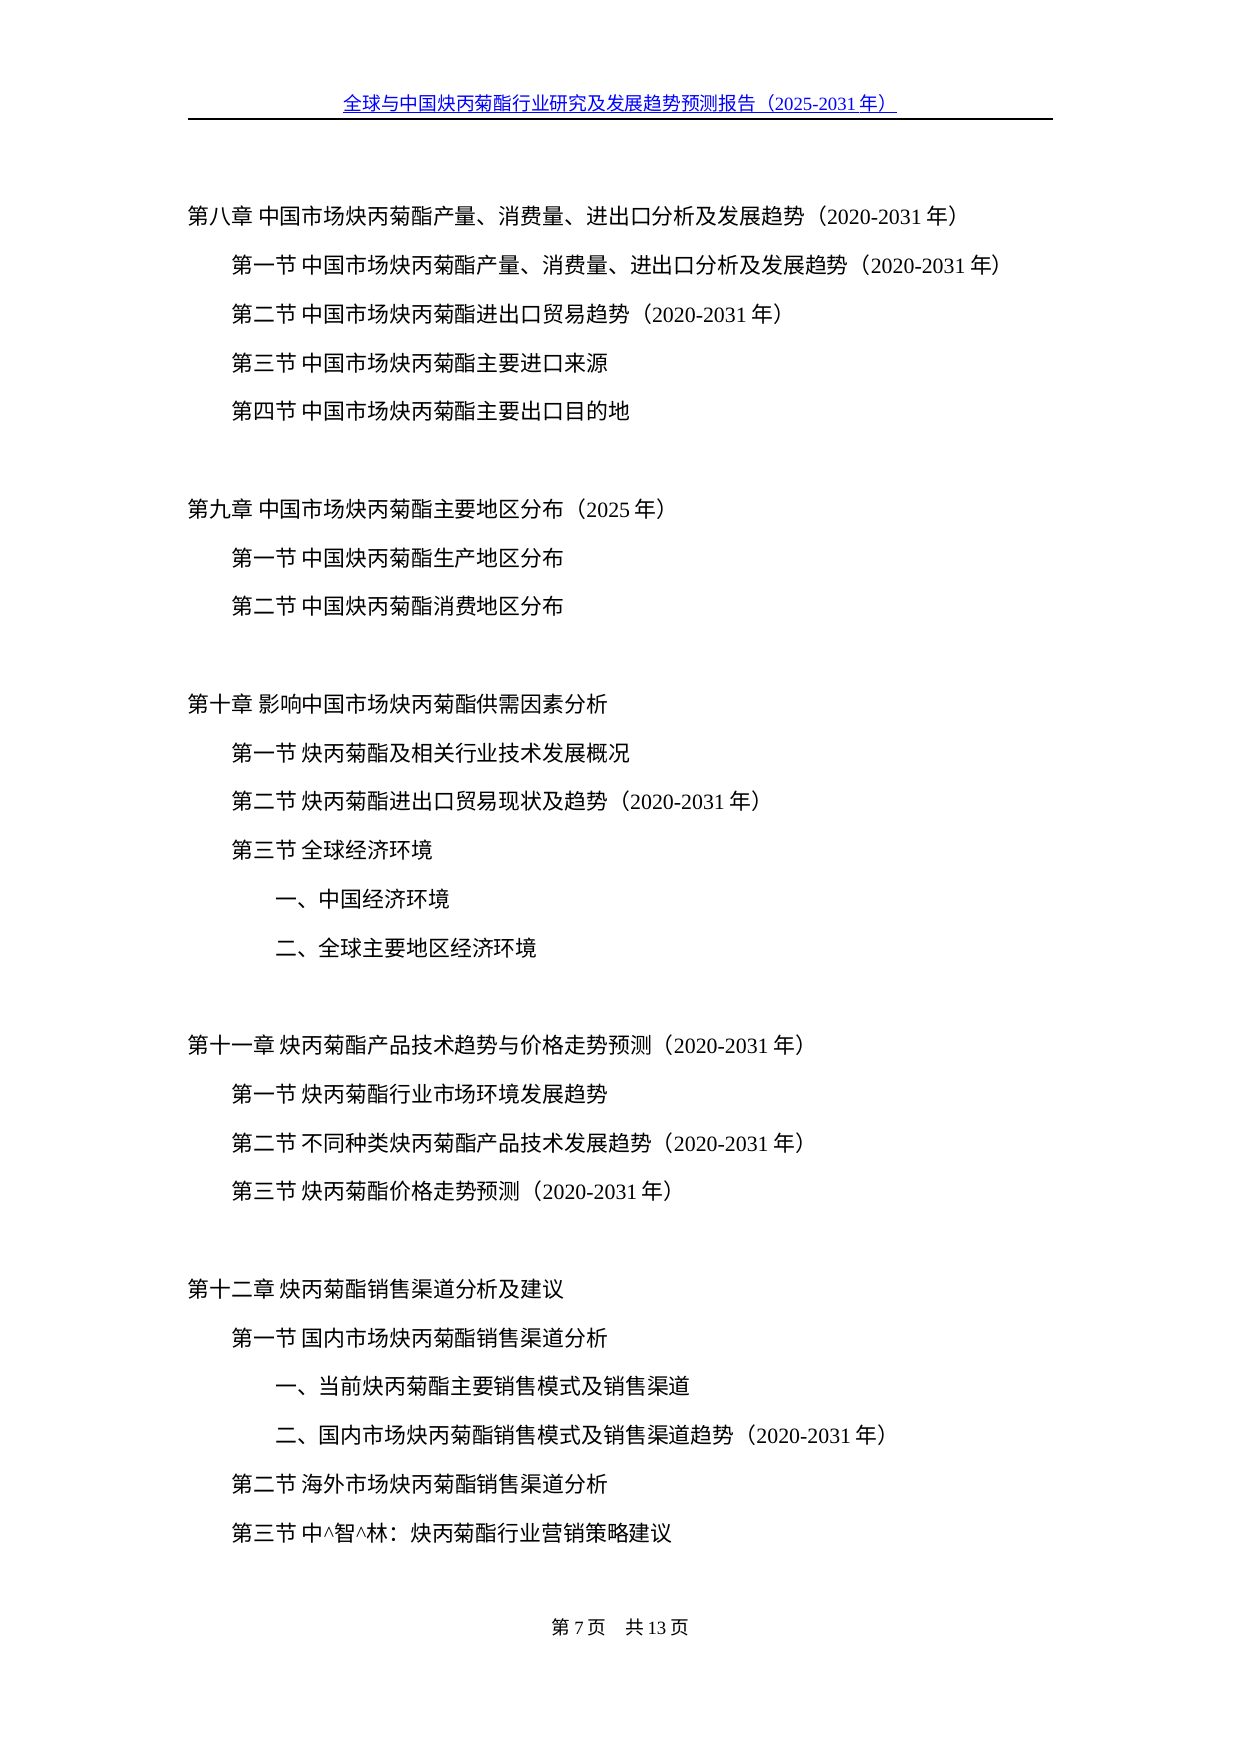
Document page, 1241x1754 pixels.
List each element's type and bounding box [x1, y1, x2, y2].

text [187, 150, 1053, 1548]
